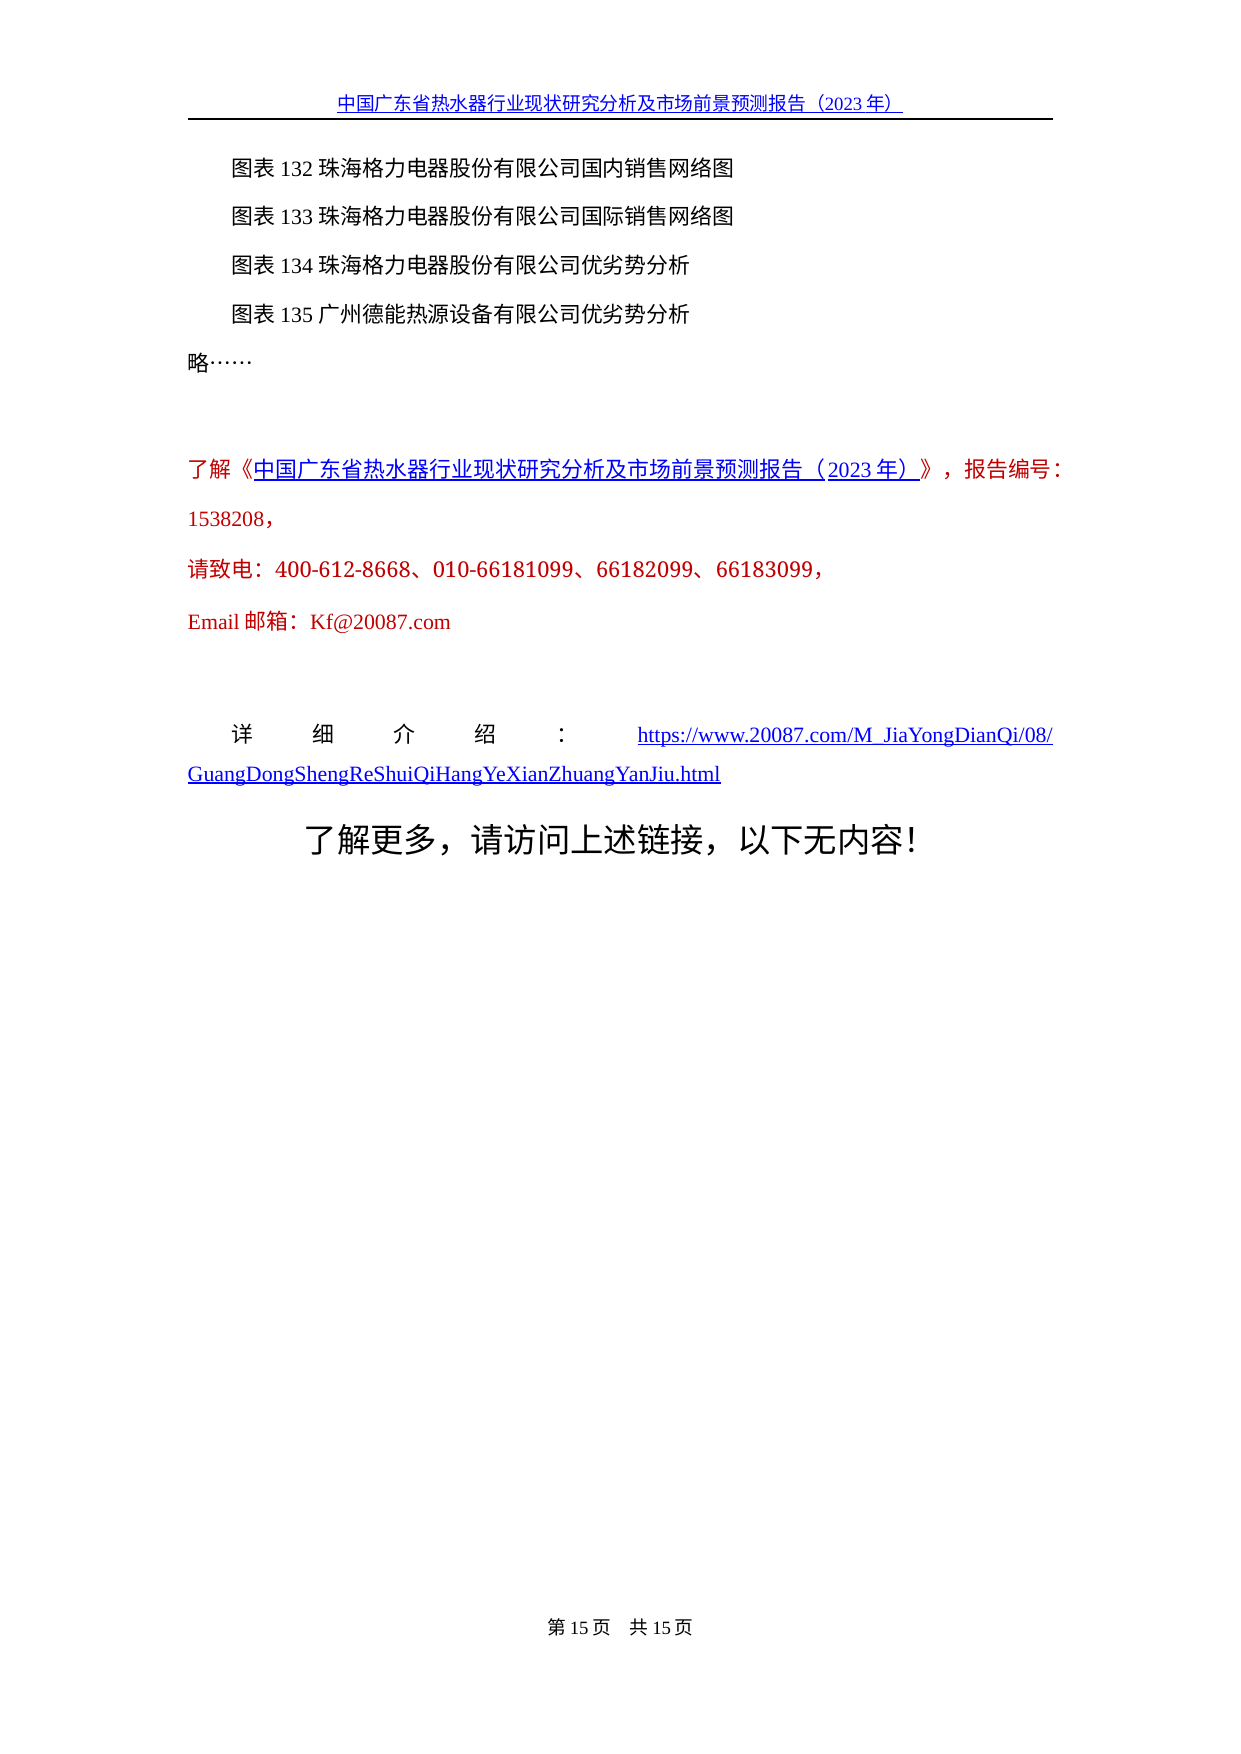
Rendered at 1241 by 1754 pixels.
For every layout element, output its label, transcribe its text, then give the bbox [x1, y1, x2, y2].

text Email邮箱：Kf@20087.com [187, 603, 1053, 636]
text 请致电：400-612-8668、010-66181099、66182099、66183099， [187, 552, 1053, 584]
text 详细介绍：https://www.20087.com/M_JiaYongDianQi/08/GuangDongShengReShuiQiHangYeXianZhuangYanJiu.html [187, 716, 1053, 789]
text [187, 150, 1053, 378]
text 了解《中国广东省热水器行业现状研究分析及市场前景预测报告（2023年）》，报告编号：1538208， [187, 452, 1053, 533]
title 了解更多，请访问上述链接，以下无内容！ [187, 805, 1053, 870]
